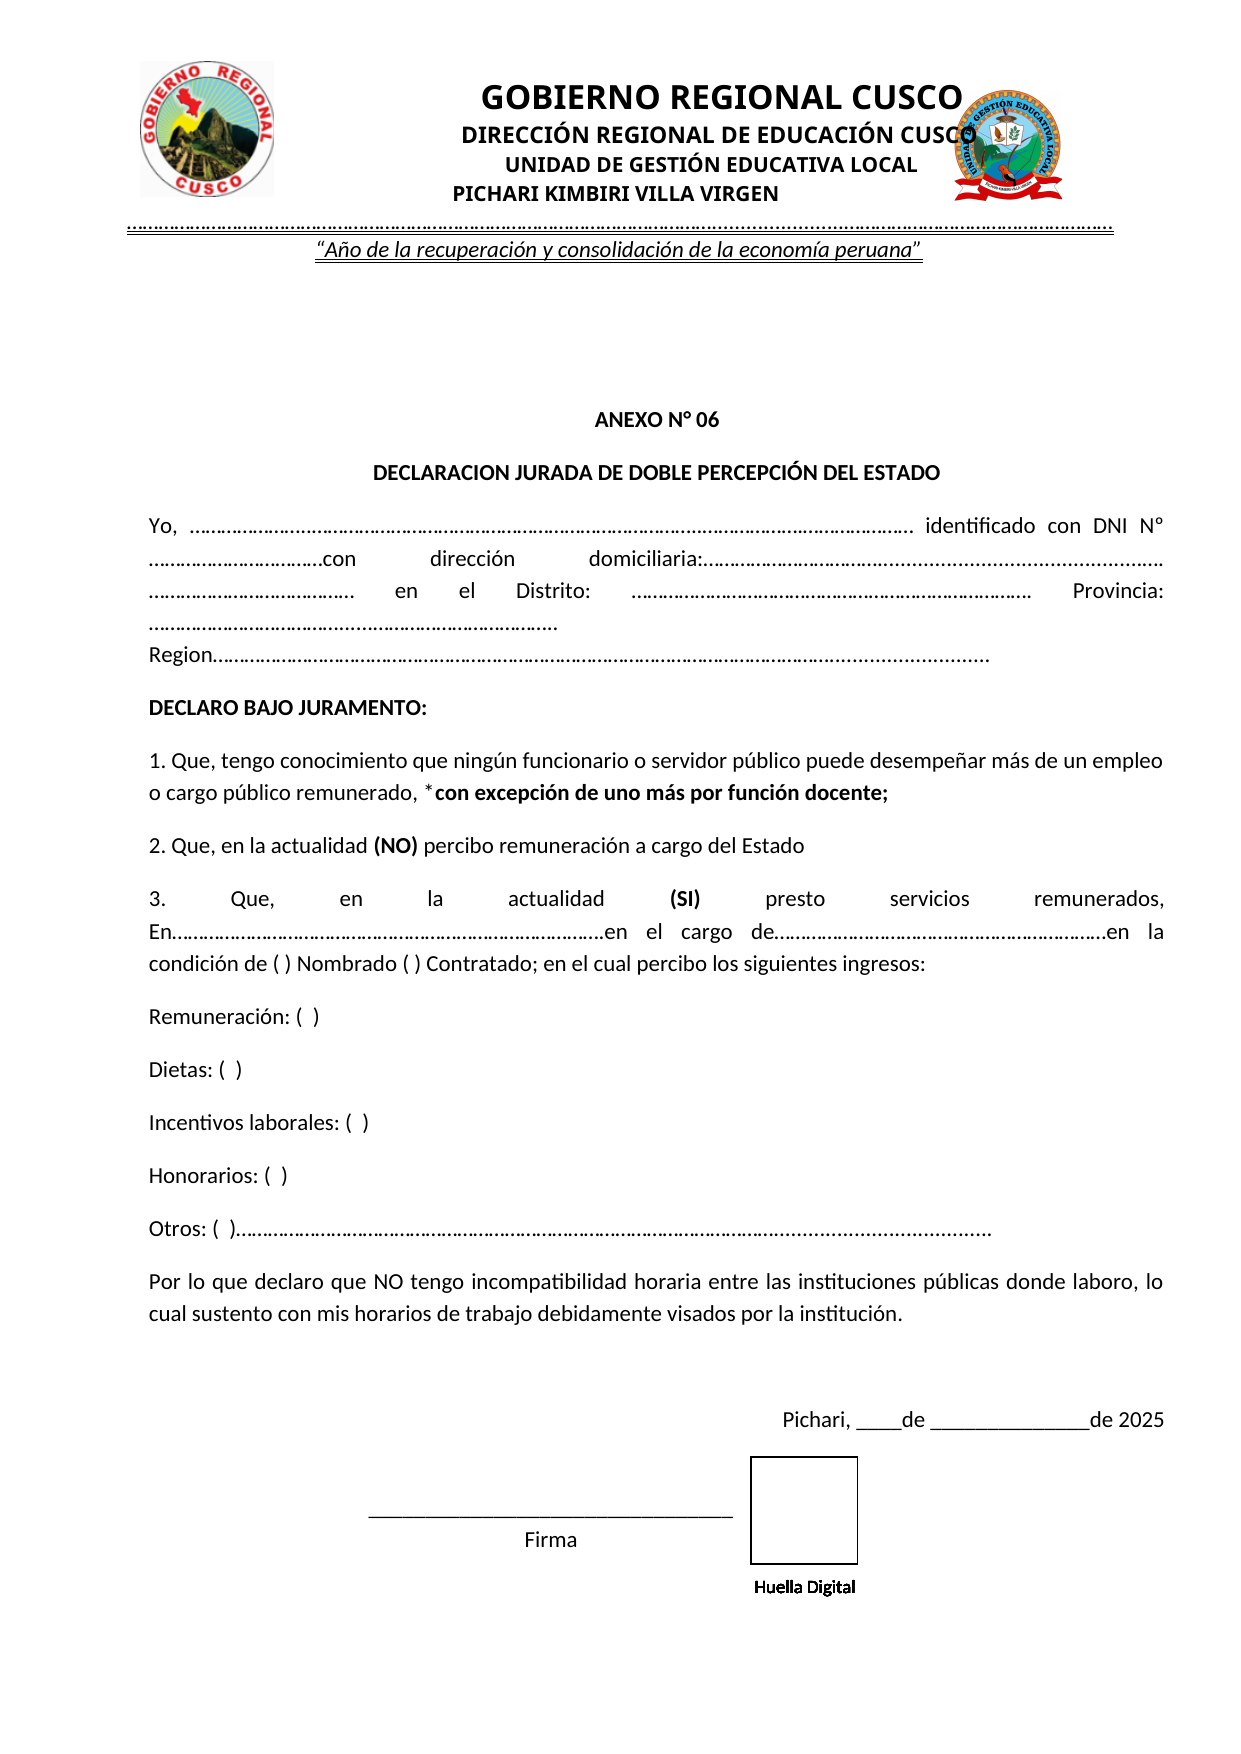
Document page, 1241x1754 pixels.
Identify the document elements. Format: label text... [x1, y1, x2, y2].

text Remuneración: ( ) [149, 1002, 1165, 1030]
picture [140, 61, 274, 197]
text Dietas: ( ) [149, 1055, 1165, 1083]
text Incentivos laborales: ( ) [149, 1108, 1165, 1136]
picture [954, 90, 1063, 201]
text DECLARO BAJO JURAMENTO: [149, 693, 1165, 721]
text 2. Que, en la actualidad (NO) percibo remuneración a cargo del Estado [149, 832, 1165, 859]
text 1. Que, tengo conocimiento que ningún funcionario o servidor público puede desempeñar más de un empleo o cargo público remunerado, *con excepción de uno más por función docente; [149, 746, 1165, 807]
text Otros: ( )…………………………………………………………………………………………...................................... [149, 1214, 1165, 1242]
text Yo, …………………..………………………………………………………………..……………….………………… identificado con DNI Nº ……………………………con dirección domiciliaria:……………………………..............................................…. ………………………………… en el Distrito: …………………………………………………………………. Provincia: ………………………………......…………………………….. Region………………………………………………………………………………………………………............................ [149, 512, 1165, 668]
text ANEXO N° 06 [149, 406, 1165, 433]
text Honorarios: ( ) [149, 1161, 1165, 1189]
text Por lo que declaro que NO tengo incompatibilidad horaria entre las instituciones públicas donde laboro, lo cual sustento con mis horarios de trabajo debidamente visados por la institución. [149, 1267, 1165, 1327]
text Pichari, ____de ______________de 2025 [149, 1405, 1165, 1433]
text 3. Que, en la actualidad (SI) presto servicios remunerados, En……………………………………………………………………….en el cargo de………………………………………………………en la condición de ( ) Nombrado ( ) Contratado; en el cual percibo los siguientes ingresos: [149, 884, 1165, 977]
text DECLARACION JURADA DE DOBLE PERCEPCIÓN DEL ESTADO [149, 458, 1165, 487]
